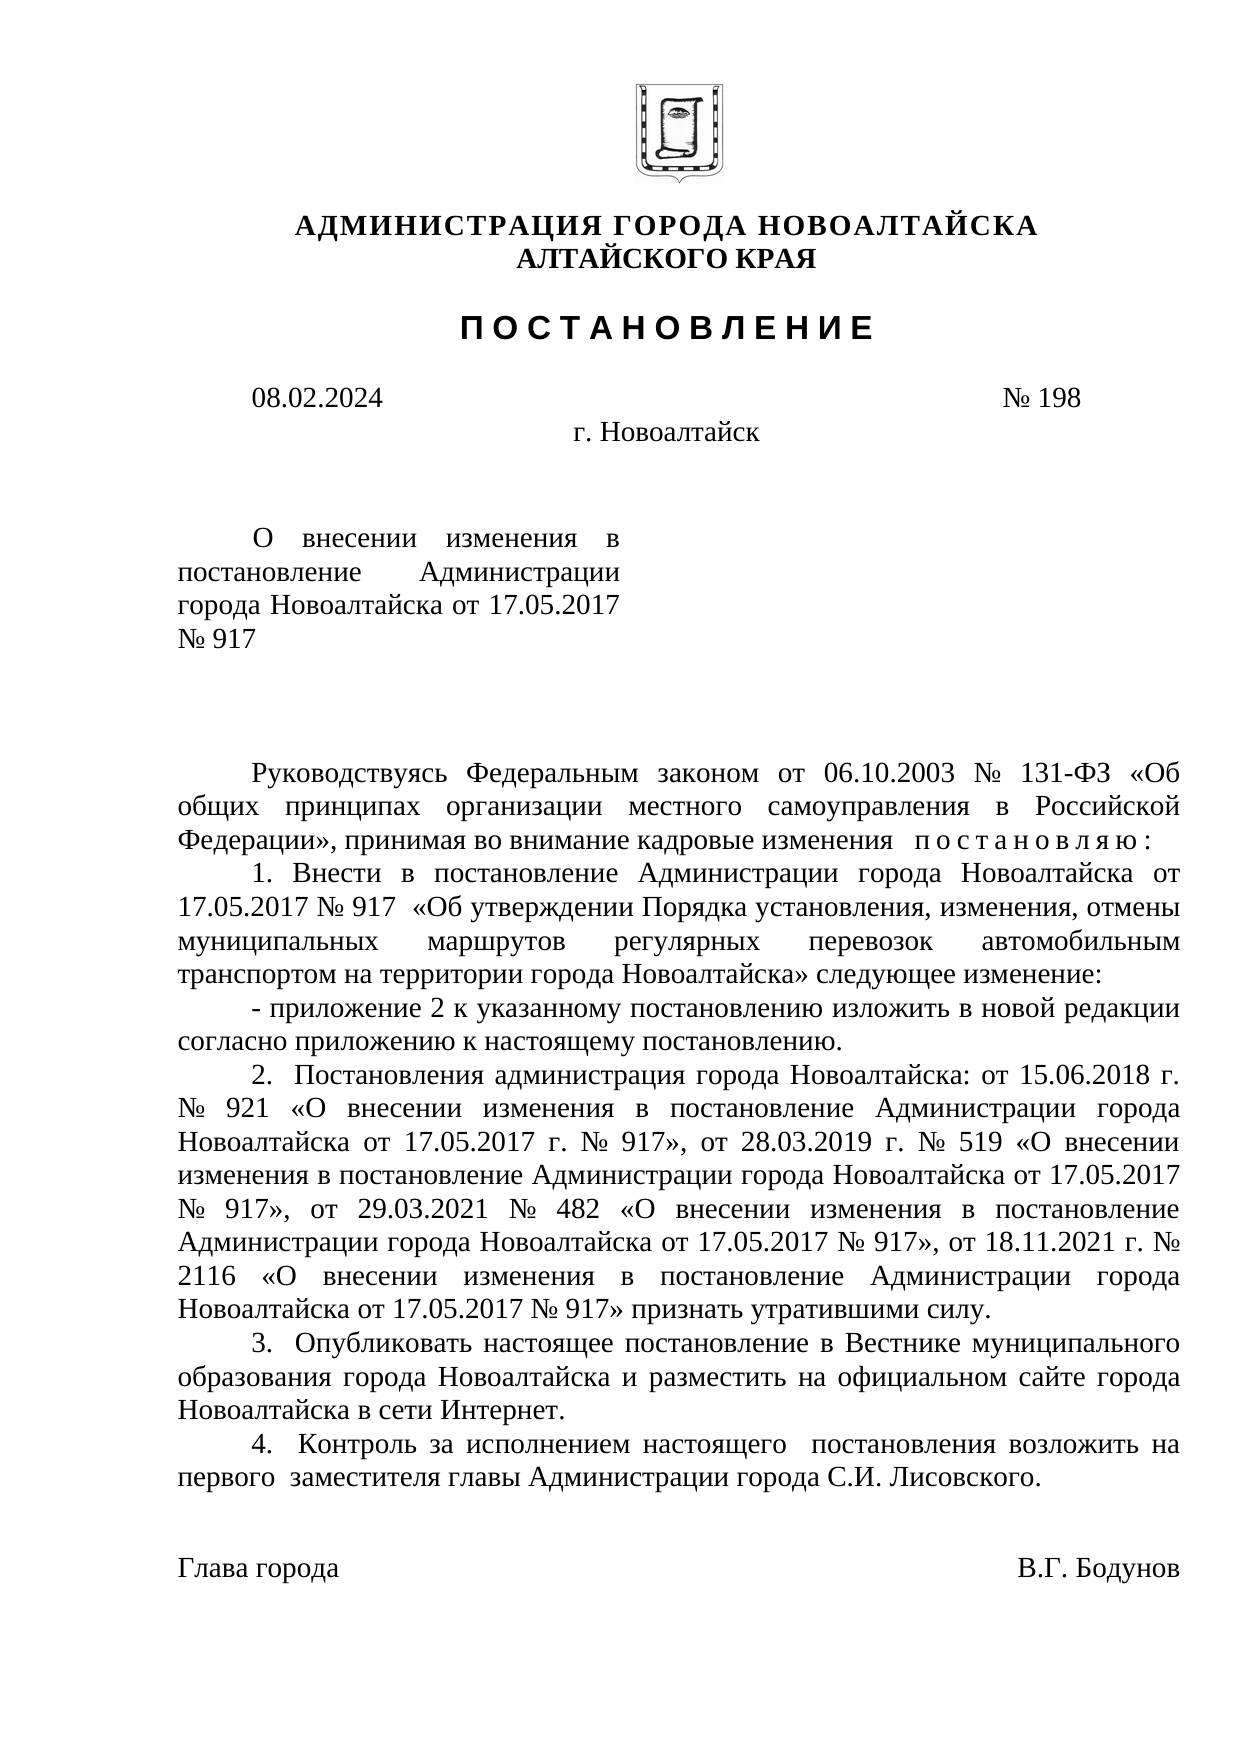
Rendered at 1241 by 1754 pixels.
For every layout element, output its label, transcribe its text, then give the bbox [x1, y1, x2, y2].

text 3. Опубликовать настоящее постановление в Вестнике муниципального образования города Новоалтайска и разместить на официальном сайте города Новоалтайска в сети Интернет. [177, 1325, 1181, 1426]
text О внесении изменения в постановление Администрации города Новоалтайска от 17.05.2017 № 917 [177, 520, 620, 654]
table_cell 08.02.2024 № 198 г. Новоалтайск [166, 380, 1167, 453]
picture [634, 83, 724, 184]
text 4. Контроль за исполнением настоящего постановления возложить на первого заместителя главы Администрации города С.И. Лисовского. [177, 1426, 1181, 1493]
text Глава города В.Г. Бодунов [177, 1551, 1181, 1584]
table_header АДМИНИСТРАЦИЯ ГОРОДА НОВОАЛТАЙСКА АЛТАЙСКОГО КРАЯ ПОСТАНОВЛЕНИЕ [166, 208, 1167, 380]
text 2. Постановления администрация города Новоалтайска: от 15.06.2018 г. № 921 «О внесении изменения в постановление Администрации города Новоалтайска от 17.05.2017 г. № 917», от 28.03.2019 г. № 519 «О внесении изменения в постановление Администрации города Новоалтайска от 17.05.2017 № 917», от 29.03.2021 № 482 «О внесении изменения в постановление Администрации города Новоалтайска от 17.05.2017 № 917», от 18.11.2021 г. № 2116 «О внесении изменения в постановление Администрации города Новоалтайска от 17.05.2017 № 917» признать утратившими силу. [177, 1057, 1181, 1325]
text 1. Внести в постановление Администрации города Новоалтайска от 17.05.2017 № 917 «Об утверждении Порядка установления, изменения, отмены муниципальных маршрутов регулярных перевозок автомобильным транспортом на территории города Новоалтайска» следующее изменение: [177, 856, 1181, 990]
text - приложение 2 к указанному постановлению изложить в новой редакции согласно приложению к настоящему постановлению. [177, 990, 1181, 1057]
text Руководствуясь Федеральным законом от 06.10.2003 № 131-ФЗ «Об общих принципах организации местного самоуправления в Российской Федерации», принимая во внимание кадровые изменения постановляю: [177, 755, 1181, 856]
